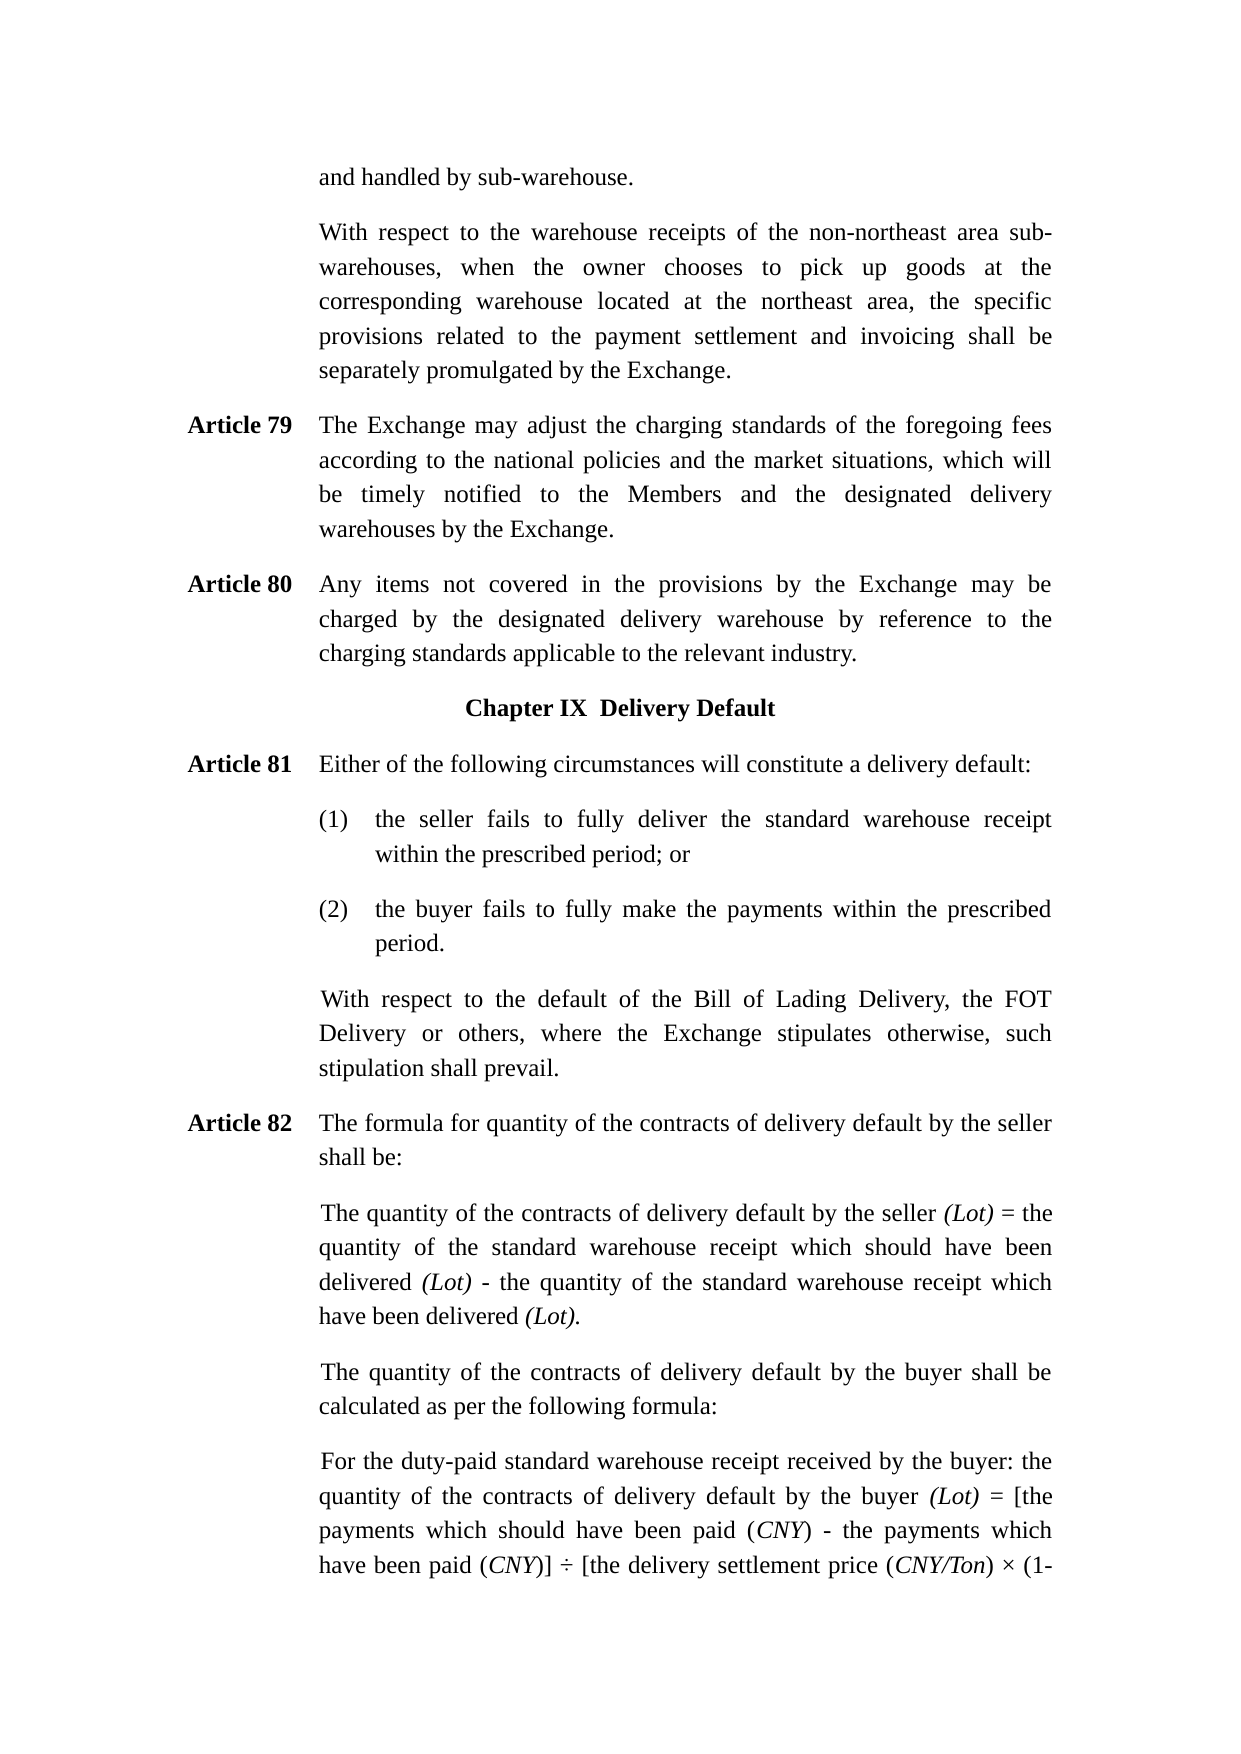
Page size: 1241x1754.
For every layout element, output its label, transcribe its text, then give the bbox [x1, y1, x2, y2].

text Chapter IX Delivery Default [187, 693, 1053, 722]
text The quantity of the contracts of delivery default by the buyer shall be calculated as per the following formula: [319, 1357, 1053, 1420]
list Any items not covered in the provisions by the Exchange may be charged by the designated delivery warehouse by reference to the charging standards applicable to the relevant industry. [187, 569, 1053, 667]
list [187, 162, 1053, 191]
text The quantity of the contracts of delivery default by the seller (Lot) = the quantity of the standard warehouse receipt which should have been delivered (Lot) - the quantity of the standard warehouse receipt which have been delivered (Lot). [319, 1198, 1053, 1330]
list Either of the following circumstances will constitute a delivery default: [187, 749, 1053, 778]
list The Exchange may adjust the charging standards of the foregoing fees according to the national policies and the market situations, which will be timely notified to the Members and the designated delivery warehouses by the Exchange. [187, 411, 1053, 543]
list the buyer fails to fully make the payments within the prescribed period. [319, 894, 1053, 957]
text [319, 1446, 1053, 1578]
text With respect to the default of the Bill of Lading Delivery, the FOT Delivery or others, where the Exchange stipulates otherwise, such stipulation shall prevail. [319, 984, 1053, 1081]
list the seller fails to fully deliver the standard warehouse receipt within the prescribed period; or [319, 804, 1053, 867]
list The formula for quantity of the contracts of delivery default by the seller shall be: [187, 1108, 1053, 1171]
list With respect to the warehouse receipts of the non-northeast area sub-warehouses, when the owner chooses to pick up goods at the corresponding warehouse located at the northeast area, the specific provisions related to the payment settlement and invoicing shall be separately promulgated by the Exchange. [319, 217, 1053, 384]
